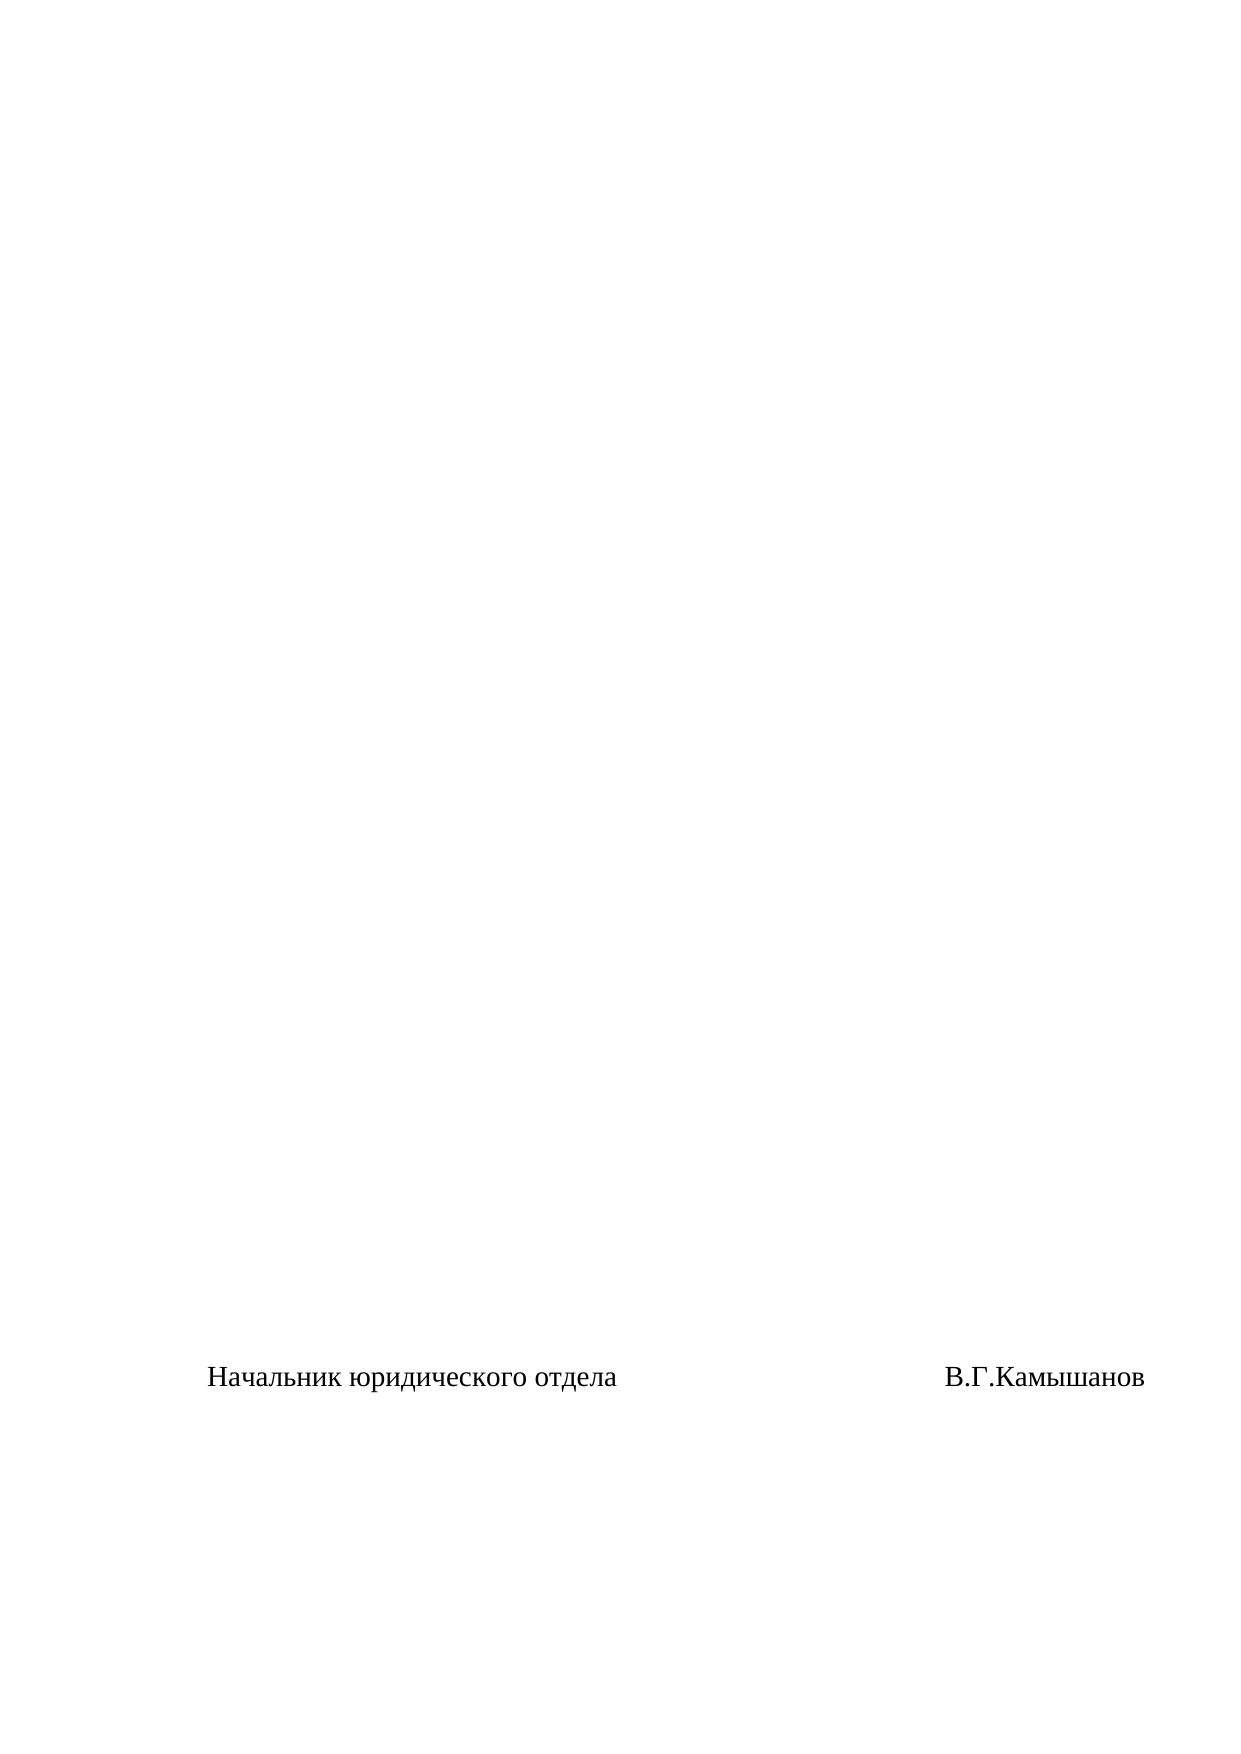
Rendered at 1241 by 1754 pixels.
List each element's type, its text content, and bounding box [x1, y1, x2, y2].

text Начальник юридического отдела В.Г.Камышанов [207, 1359, 1181, 1393]
